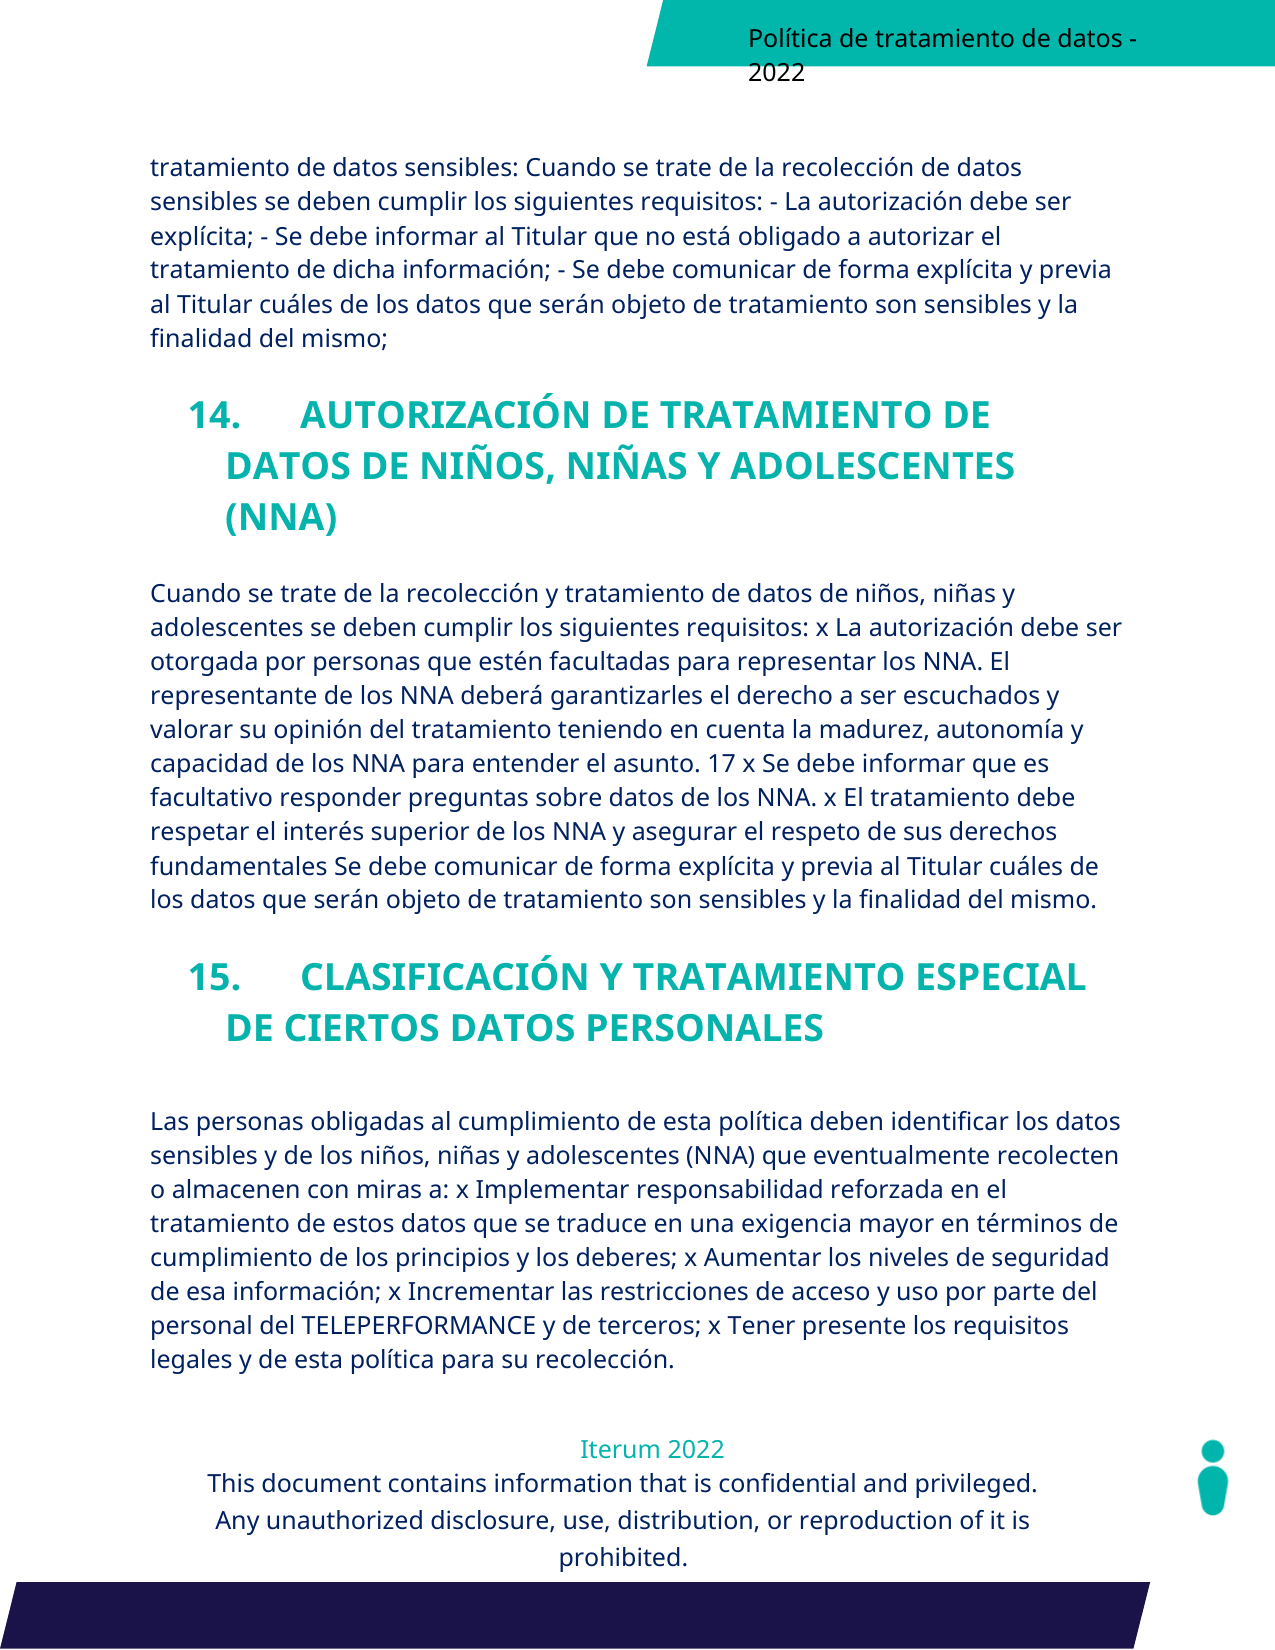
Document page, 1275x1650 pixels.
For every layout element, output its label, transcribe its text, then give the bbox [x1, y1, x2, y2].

list AUTORIZACIÓN DE TRATAMIENTO DE DATOS DE NIÑOS, NIÑAS Y ADOLESCENTES (NNA) [187, 388, 1125, 542]
text Cuando se trate de la recolección y tratamiento de datos de niños, niñas y adolescentes se deben cumplir los siguientes requisitos: x La autorización debe ser otorgada por personas que estén facultadas para representar los NNA. El representante de los NNA deberá garantizarles el derecho a ser escuchados y valorar su opinión del tratamiento teniendo en cuenta la madurez, autonomía y capacidad de los NNA para entender el asunto. 17 x Se debe informar que es facultativo responder preguntas sobre datos de los NNA. x El tratamiento debe respetar el interés superior de los NNA y asegurar el respeto de sus derechos fundamentales Se debe comunicar de forma explícita y previa al Titular cuáles de los datos que serán objeto de tratamiento son sensibles y la finalidad del mismo. [150, 576, 1125, 916]
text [150, 150, 1125, 354]
list CLASIFICACIÓN Y TRATAMIENTO ESPECIAL DE CIERTOS DATOS PERSONALES [187, 950, 1125, 1052]
text Las personas obligadas al cumplimiento de esta política deben identificar los datos sensibles y de los niños, niñas y adolescentes (NNA) que eventualmente recolecten o almacenen con miras a: x Implementar responsabilidad reforzada en el tratamiento de estos datos que se traduce en una exigencia mayor en términos de cumplimiento de los principios y los deberes; x Aumentar los niveles de seguridad de esa información; x Incrementar las restricciones de acceso y uso por parte del personal del TELEPERFORMANCE y de terceros; x Tener presente los requisitos legales y de esta política para su recolección. [150, 1103, 1125, 1376]
